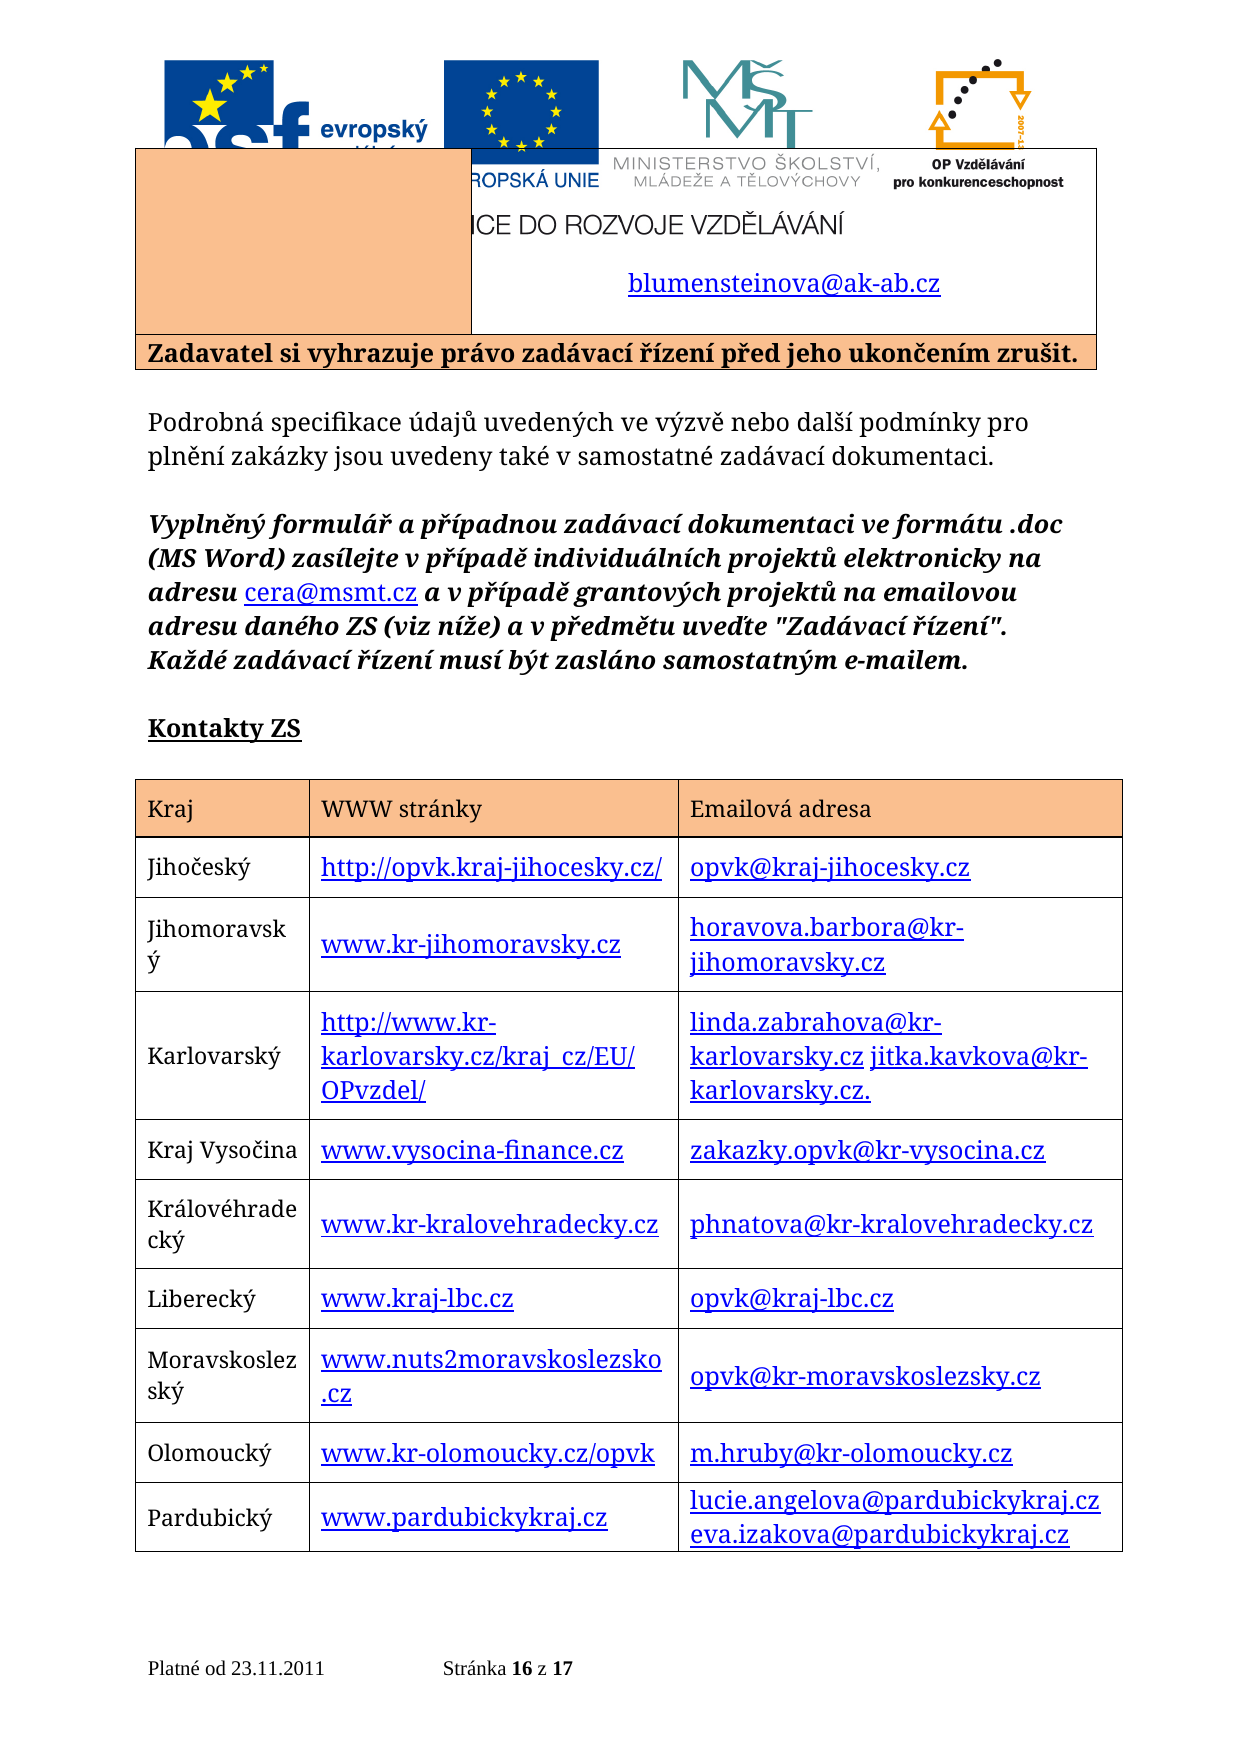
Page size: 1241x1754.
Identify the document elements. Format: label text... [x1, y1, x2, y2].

table_cell m.hruby@kr-olomoucky.cz [679, 1423, 1122, 1482]
table_cell Kraj Vysočina [136, 1120, 309, 1179]
table_cell www.pardubickykraj.cz [310, 1483, 678, 1551]
table_cell zakazky.opvk@kr-vysocina.cz [679, 1120, 1122, 1179]
table_header WWW stránky [310, 780, 678, 836]
table_cell Olomoucký [136, 1423, 309, 1482]
text Kontakty ZS [148, 711, 1093, 745]
table_cell Moravskoslezský [136, 1329, 309, 1422]
table_cell http://www.kr-karlovarsky.cz/kraj_cz/EU/OPvzdel/ [310, 992, 678, 1119]
table_cell Pardubický [136, 1483, 309, 1551]
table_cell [136, 149, 471, 334]
table_cell opvk@kraj-jihocesky.cz [679, 838, 1122, 897]
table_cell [472, 149, 1096, 334]
table_cell lucie.angelova@pardubickykraj.cz eva.izakova@pardubickykraj.cz [679, 1483, 1122, 1551]
table_cell phnatova@kr-kralovehradecky.cz [679, 1180, 1122, 1268]
table_cell horavova.barbora@kr-jihomoravsky.cz [679, 898, 1122, 991]
table_cell Karlovarský [136, 992, 309, 1119]
table_cell opvk@kr-moravskoslezsky.cz [679, 1329, 1122, 1422]
text Vyplněný formulář a případnou zadávací dokumentaci ve formátu .doc (MS Word) zasílejte v případě individuálních projektů elektronicky na adresu cera@msmt.cz a v případě grantových projektů na emailovou adresu daného ZS (viz níže) a v předmětu uveďte "Zadávací řízení". Každé zadávací řízení musí být zasláno samostatným e-mailem. [148, 507, 1093, 677]
table_cell opvk@kraj-lbc.cz [679, 1269, 1122, 1328]
table_cell Liberecký [136, 1269, 309, 1328]
text Podrobná specifikace údajů uvedených ve výzvě nebo další podmínky pro plnění zakázky jsou uvedeny také v samostatné zadávací dokumentaci. [148, 404, 1093, 473]
picture [116, 20, 1124, 267]
table_cell www.kr-kralovehradecky.cz [310, 1180, 678, 1268]
table_cell www.vysocina-finance.cz [310, 1120, 678, 1179]
table_cell Královéhradecký [136, 1180, 309, 1268]
table_header Kraj [136, 780, 309, 836]
table_cell www.kr-jihomoravsky.cz [310, 898, 678, 991]
table_cell www.kr-olomoucky.cz/opvk [310, 1423, 678, 1482]
table_cell linda.zabrahova@kr-karlovarsky.cz jitka.kavkova@kr-karlovarsky.cz. [679, 992, 1122, 1119]
table_cell http://opvk.kraj-jihocesky.cz/ [310, 838, 678, 897]
table_header Emailová adresa [679, 780, 1122, 836]
table_cell www.kraj-lbc.cz [310, 1269, 678, 1328]
table_cell Jihočeský [136, 838, 309, 897]
table_cell www.nuts2moravskoslezsko.cz [310, 1329, 678, 1422]
table_cell Zadavatel si vyhrazuje právo zadávací řízení před jeho ukončením zrušit. [136, 335, 1096, 369]
table_cell Jihomoravský [136, 898, 309, 991]
